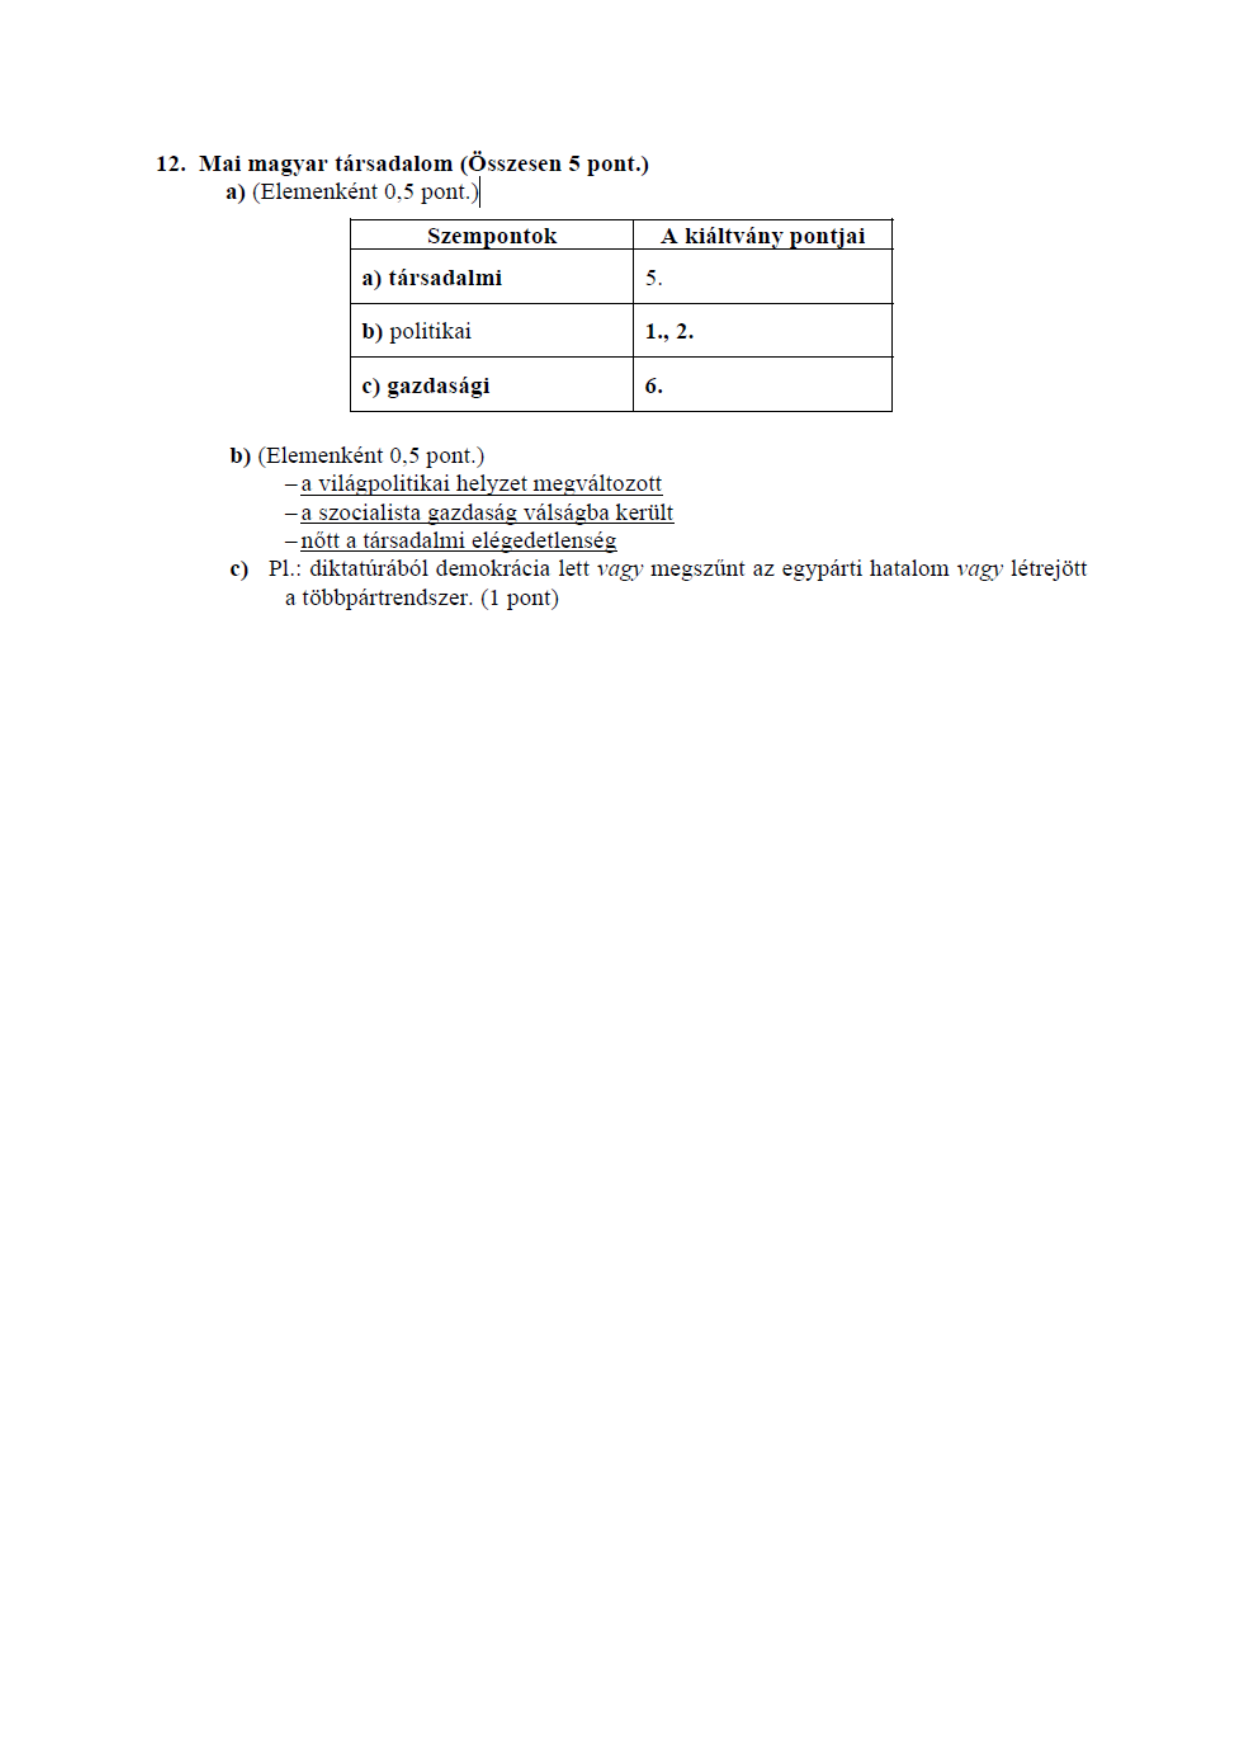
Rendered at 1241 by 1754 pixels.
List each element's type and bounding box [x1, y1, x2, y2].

picture [147, 147, 1092, 628]
